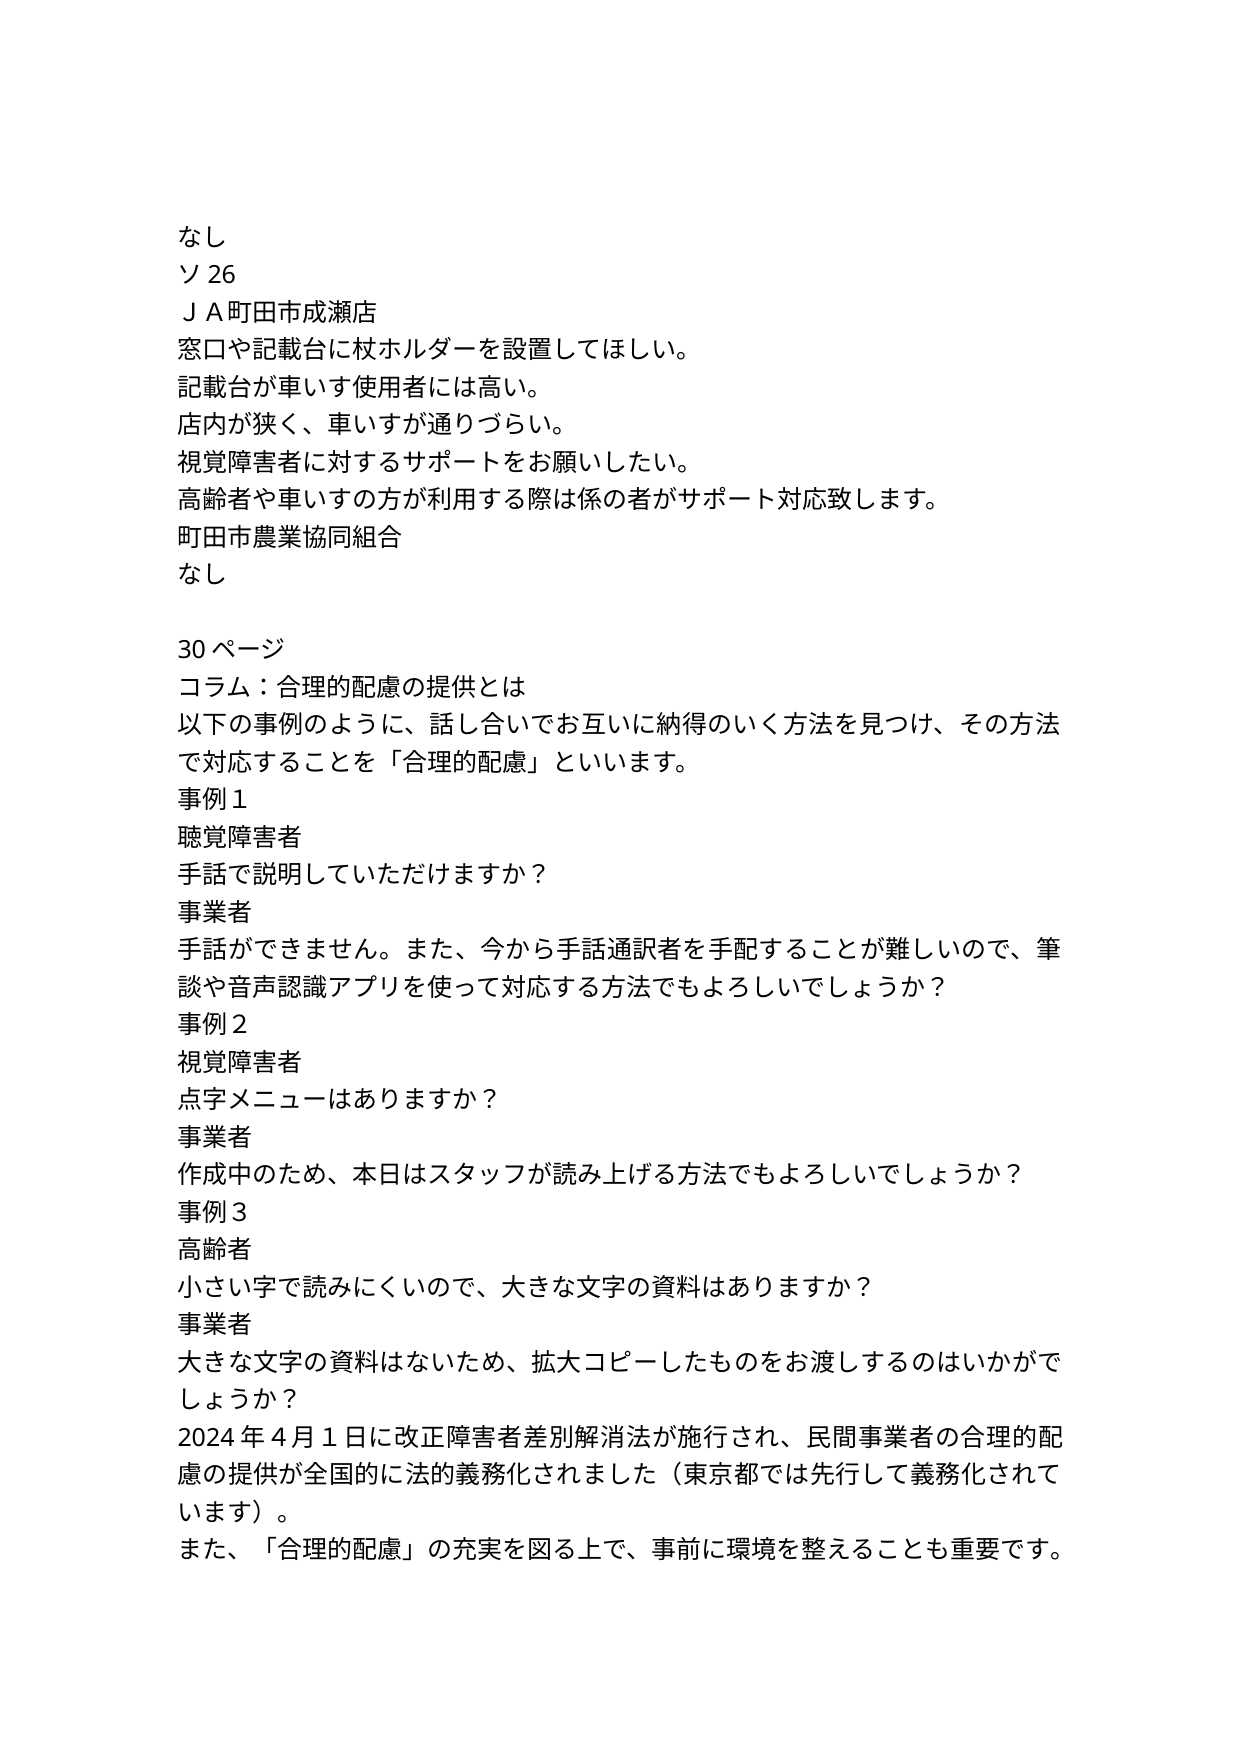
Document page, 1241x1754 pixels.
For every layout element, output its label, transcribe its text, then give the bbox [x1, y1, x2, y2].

text 事業者 [177, 1304, 1063, 1342]
text 窓口や記載台に杖ホルダーを設置してほしい。 [177, 329, 1063, 367]
text 事例３ [177, 1192, 1063, 1229]
text ソ26 [177, 254, 1063, 292]
text 30ページ [177, 629, 1063, 667]
text 手話で説明していただけますか？ [177, 854, 1063, 892]
text 事例１ [177, 779, 1063, 817]
text 視覚障害者 [177, 1042, 1063, 1079]
text 高齢者 [177, 1229, 1063, 1267]
text 事業者 [177, 892, 1063, 929]
text 事業者 [177, 1117, 1063, 1154]
text 店内が狭く、車いすが通りづらい。 [177, 404, 1063, 442]
text また、「合理的配慮」の充実を図る上で、事前に環境を整えることも重要です。 [177, 1529, 1063, 1567]
text なし [177, 554, 1063, 592]
text 小さい字で読みにくいので、大きな文字の資料はありますか？ [177, 1267, 1063, 1304]
text なし [177, 217, 1063, 254]
text 高齢者や車いすの方が利用する際は係の者がサポート対応致します。 [177, 479, 1063, 517]
text 作成中のため、本日はスタッフが読み上げる方法でもよろしいでしょうか？ [177, 1154, 1063, 1192]
text 以下の事例のように、話し合いでお互いに納得のいく方法を見つけ、その方法で対応することを「合理的配慮」といいます。 [177, 704, 1063, 779]
text 2024年４月１日に改正障害者差別解消法が施行され、民間事業者の合理的配慮の提供が全国的に法的義務化されました（東京都では先行して義務化されています）。 [177, 1417, 1063, 1529]
text 記載台が車いす使用者には高い。 [177, 367, 1063, 404]
text コラム：合理的配慮の提供とは [177, 667, 1063, 704]
text 点字メニューはありますか？ [177, 1079, 1063, 1117]
text 事例２ [177, 1004, 1063, 1042]
text 町田市農業協同組合 [177, 517, 1063, 554]
text 大きな文字の資料はないため、拡大コピーしたものをお渡しするのはいかがでしょうか？ [177, 1342, 1063, 1417]
text 視覚障害者に対するサポートをお願いしたい。 [177, 442, 1063, 479]
text 手話ができません。また、今から手話通訳者を手配することが難しいので、筆談や音声認識アプリを使って対応する方法でもよろしいでしょうか？ [177, 929, 1063, 1004]
text ＪＡ町田市成瀬店 [177, 292, 1063, 329]
text 聴覚障害者 [177, 817, 1063, 854]
